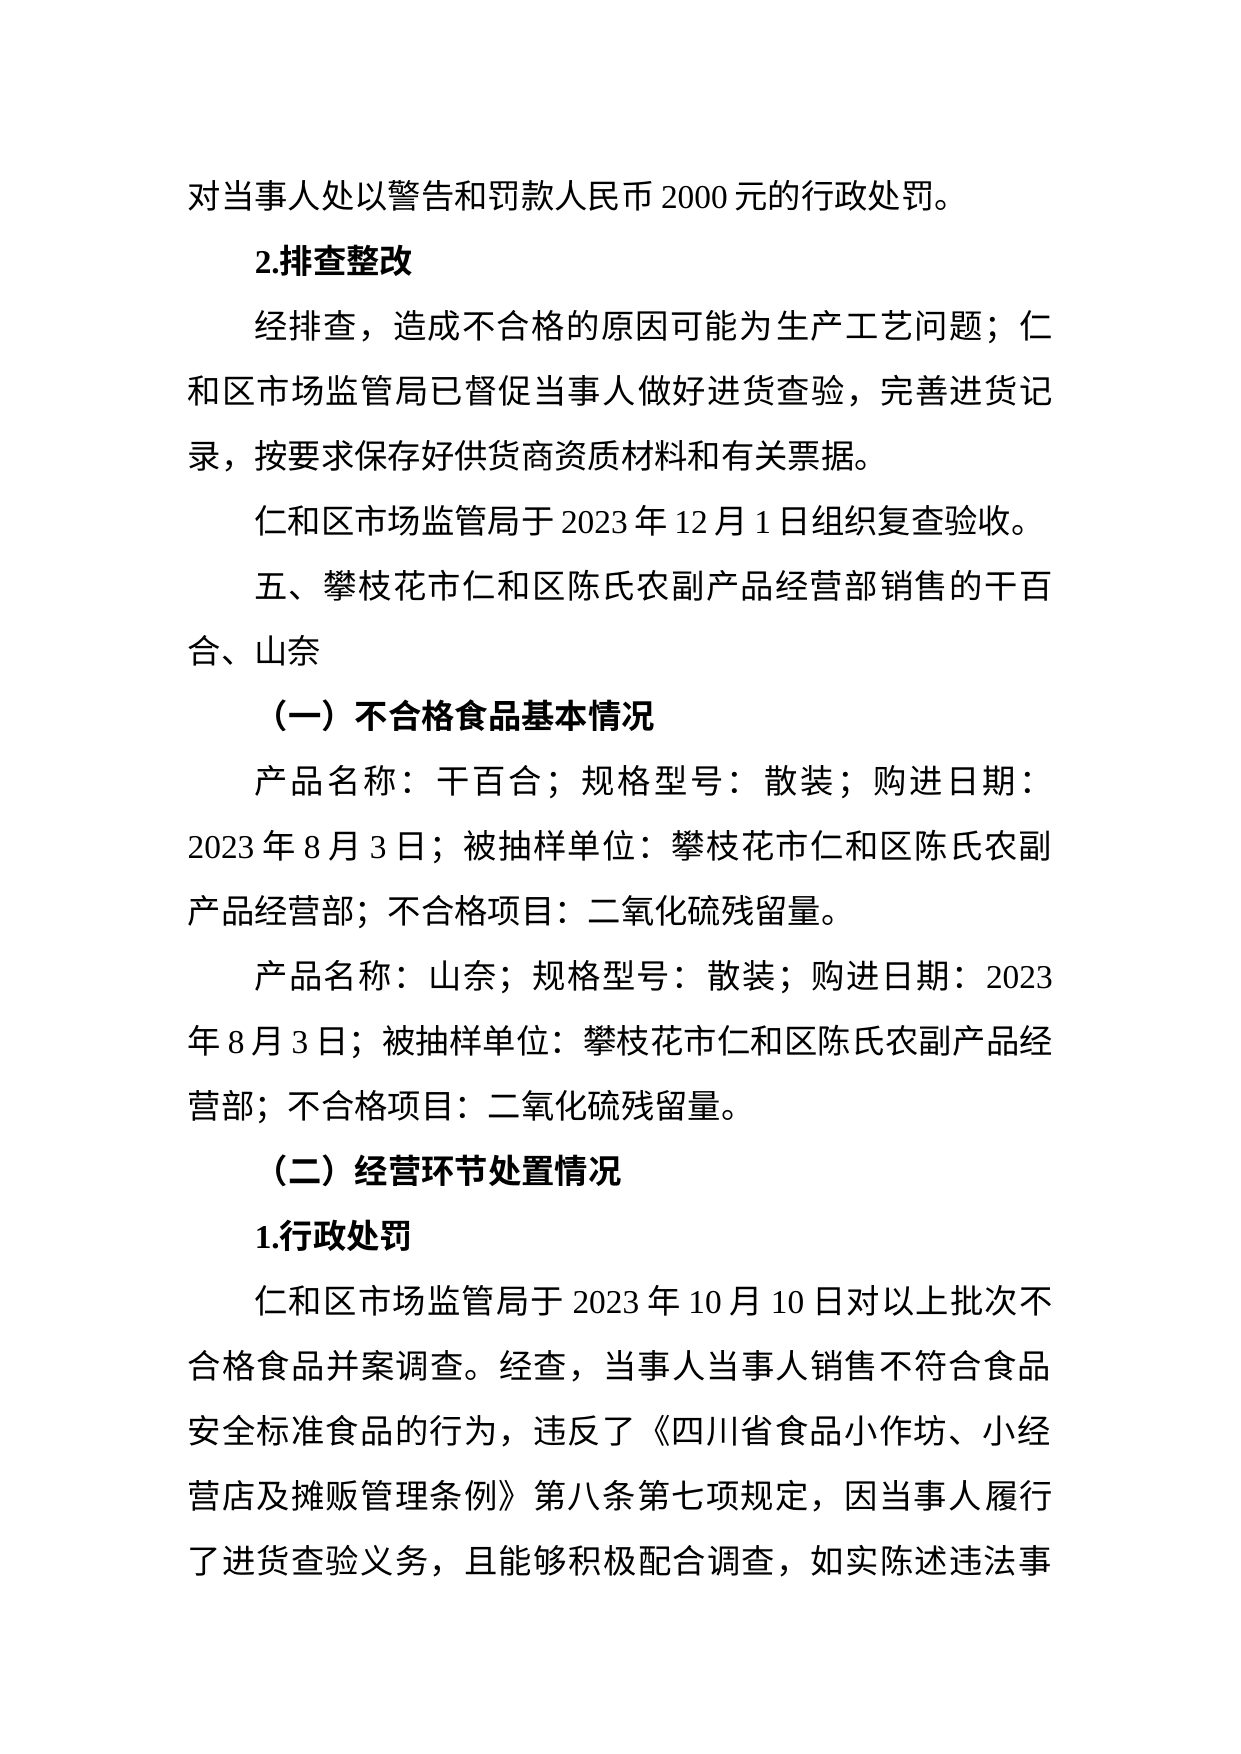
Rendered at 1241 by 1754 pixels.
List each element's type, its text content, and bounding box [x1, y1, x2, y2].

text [187, 162, 1053, 227]
text 产品名称：干百合；规格型号：散装；购进日期：2023年8月3日；被抽样单位：攀枝花市仁和区陈氏农副产品经营部；不合格项目：二氧化硫残留量。 [187, 747, 1053, 942]
text （二）经营环节处置情况 [187, 1137, 1053, 1202]
text 2.排查整改 [187, 227, 1053, 292]
text 经排查，造成不合格的原因可能为生产工艺问题；仁和区市场监管局已督促当事人做好进货查验，完善进货记录，按要求保存好供货商资质材料和有关票据。 [187, 292, 1053, 487]
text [187, 1267, 1053, 1592]
text 仁和区市场监管局于2023年12月1日组织复查验收。 [187, 487, 1053, 552]
text 五、攀枝花市仁和区陈氏农副产品经营部销售的干百合、山奈 [187, 552, 1053, 682]
text 1.行政处罚 [187, 1202, 1053, 1267]
text 产品名称：山奈；规格型号：散装；购进日期：2023年8月3日；被抽样单位：攀枝花市仁和区陈氏农副产品经营部；不合格项目：二氧化硫残留量。 [187, 942, 1053, 1137]
text （一）不合格食品基本情况 [187, 682, 1053, 747]
